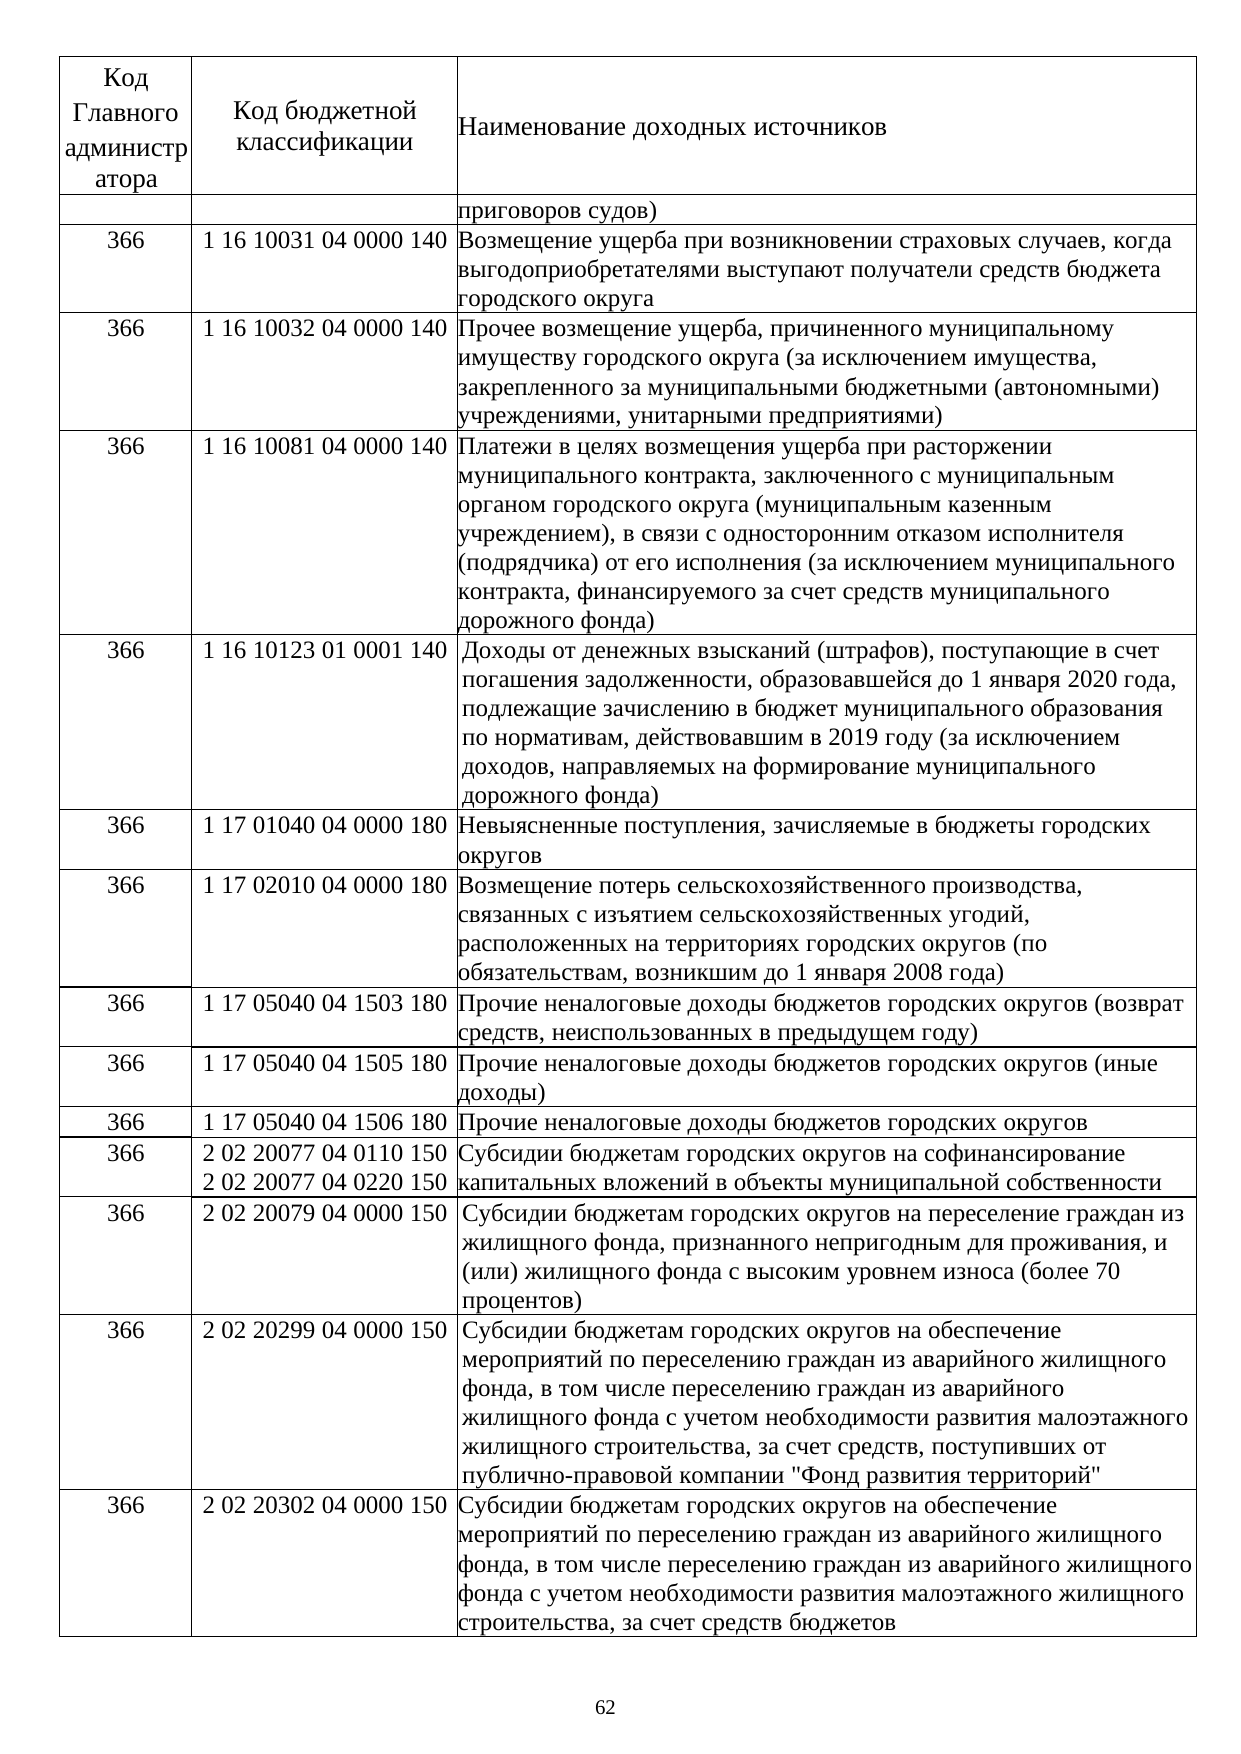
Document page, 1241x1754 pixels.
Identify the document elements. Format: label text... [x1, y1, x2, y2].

table_header Код бюджетной классификации [192, 57, 457, 194]
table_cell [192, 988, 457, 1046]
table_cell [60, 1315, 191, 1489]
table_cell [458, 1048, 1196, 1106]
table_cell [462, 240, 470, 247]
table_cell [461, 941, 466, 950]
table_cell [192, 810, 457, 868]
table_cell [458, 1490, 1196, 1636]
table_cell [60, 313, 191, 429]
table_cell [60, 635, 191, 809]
table_header Код Главного администратора [60, 57, 191, 194]
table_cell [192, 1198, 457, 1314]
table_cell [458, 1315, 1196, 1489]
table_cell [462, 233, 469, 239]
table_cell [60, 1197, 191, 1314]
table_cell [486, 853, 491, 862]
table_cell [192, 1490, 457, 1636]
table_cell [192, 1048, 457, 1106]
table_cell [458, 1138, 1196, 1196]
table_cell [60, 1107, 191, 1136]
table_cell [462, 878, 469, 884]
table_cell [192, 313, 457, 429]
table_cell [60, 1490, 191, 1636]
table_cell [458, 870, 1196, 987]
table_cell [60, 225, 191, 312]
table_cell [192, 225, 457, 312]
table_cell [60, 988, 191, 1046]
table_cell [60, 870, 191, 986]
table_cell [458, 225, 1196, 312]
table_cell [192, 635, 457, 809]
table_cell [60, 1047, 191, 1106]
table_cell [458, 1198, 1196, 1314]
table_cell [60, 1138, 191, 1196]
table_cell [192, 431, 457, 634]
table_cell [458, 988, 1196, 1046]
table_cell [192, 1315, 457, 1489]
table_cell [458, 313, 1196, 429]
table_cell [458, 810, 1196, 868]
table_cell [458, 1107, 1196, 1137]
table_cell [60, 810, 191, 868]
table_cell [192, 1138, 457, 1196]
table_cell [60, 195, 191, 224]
table_header Наименование доходных источников [458, 57, 1196, 194]
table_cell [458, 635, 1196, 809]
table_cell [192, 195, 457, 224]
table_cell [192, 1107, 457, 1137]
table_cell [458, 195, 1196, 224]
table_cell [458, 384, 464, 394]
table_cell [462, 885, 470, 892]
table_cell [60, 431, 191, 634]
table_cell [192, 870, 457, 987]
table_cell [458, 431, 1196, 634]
